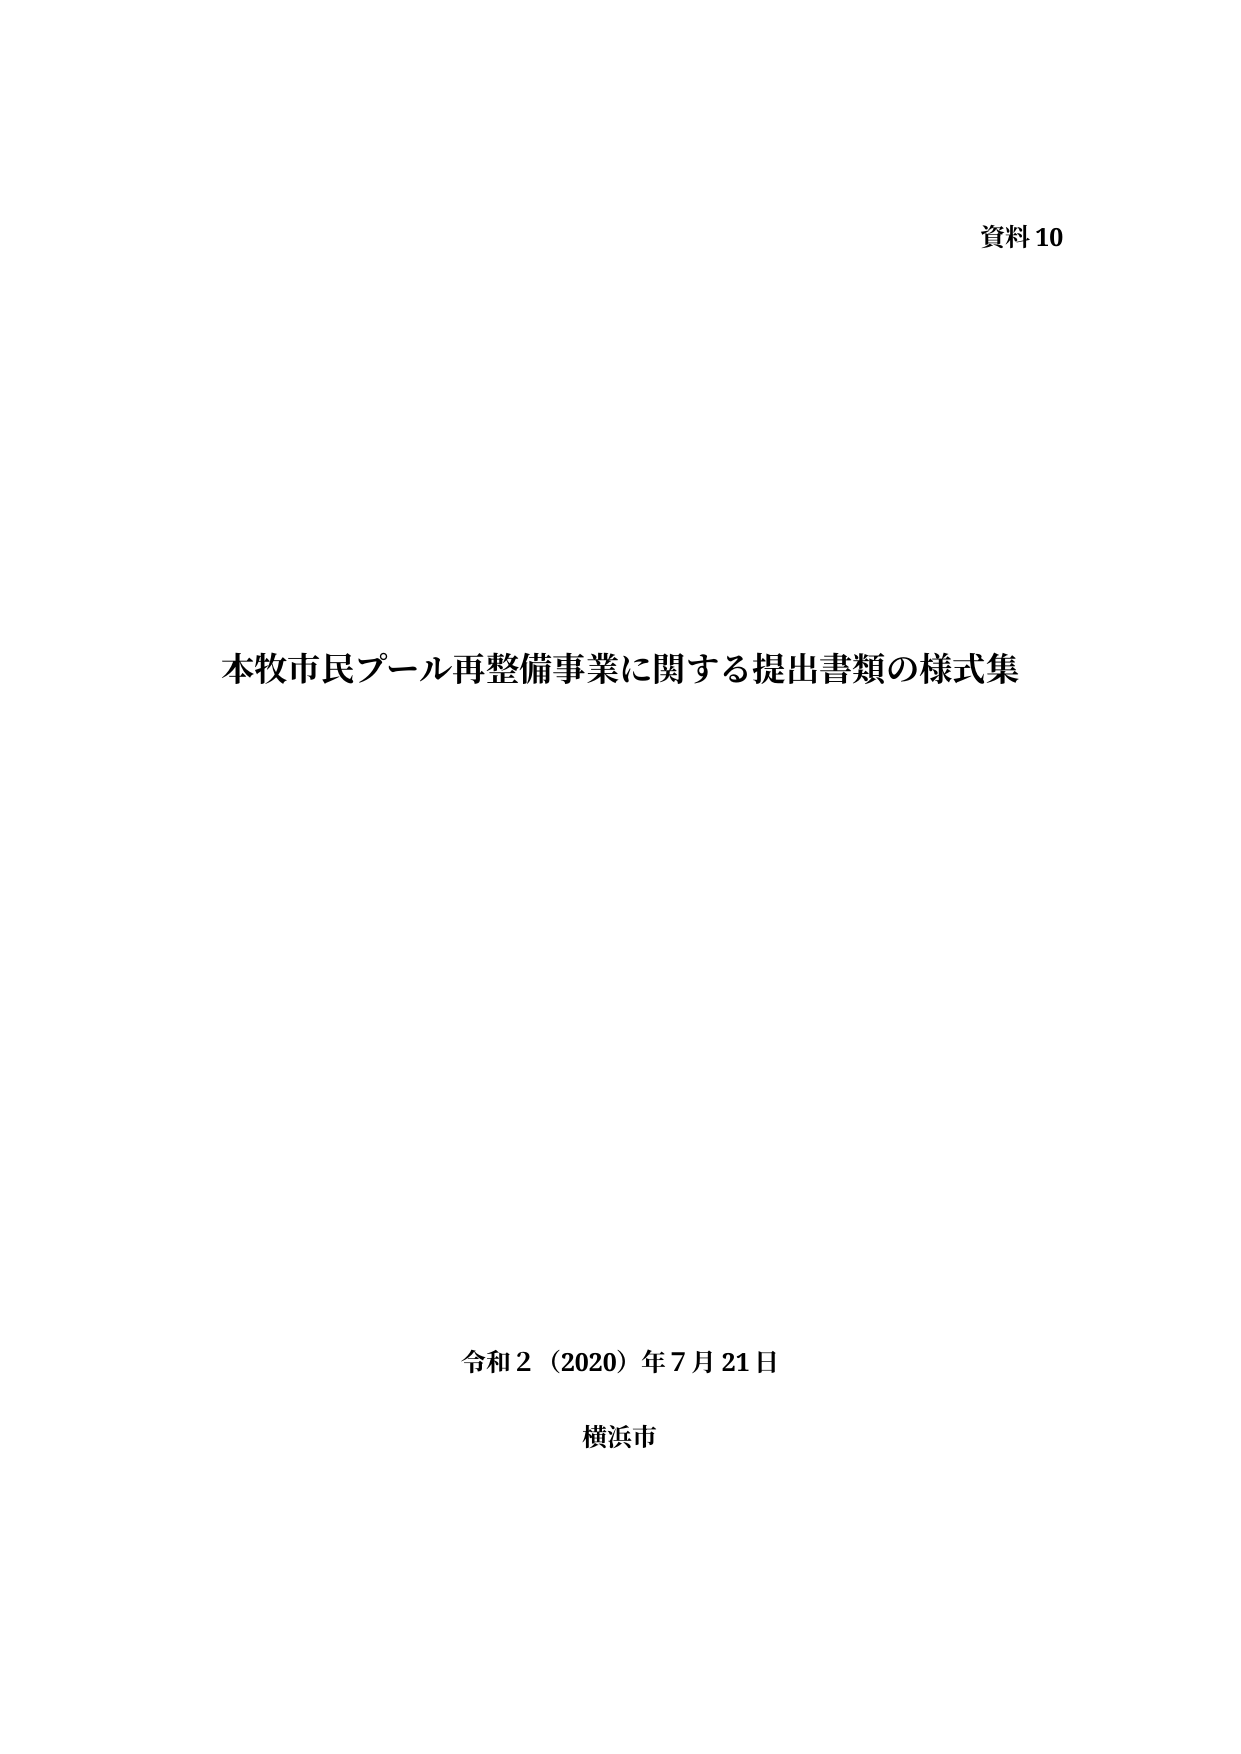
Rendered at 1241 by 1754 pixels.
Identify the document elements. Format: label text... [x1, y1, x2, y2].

text 令和２（2020）年７月21日 [177, 1342, 1063, 1379]
text 本牧市民プール再整備事業に関する提出書類の様式集 [177, 629, 1063, 704]
text 資料10 [177, 217, 1063, 254]
text 横浜市 [177, 1417, 1063, 1454]
